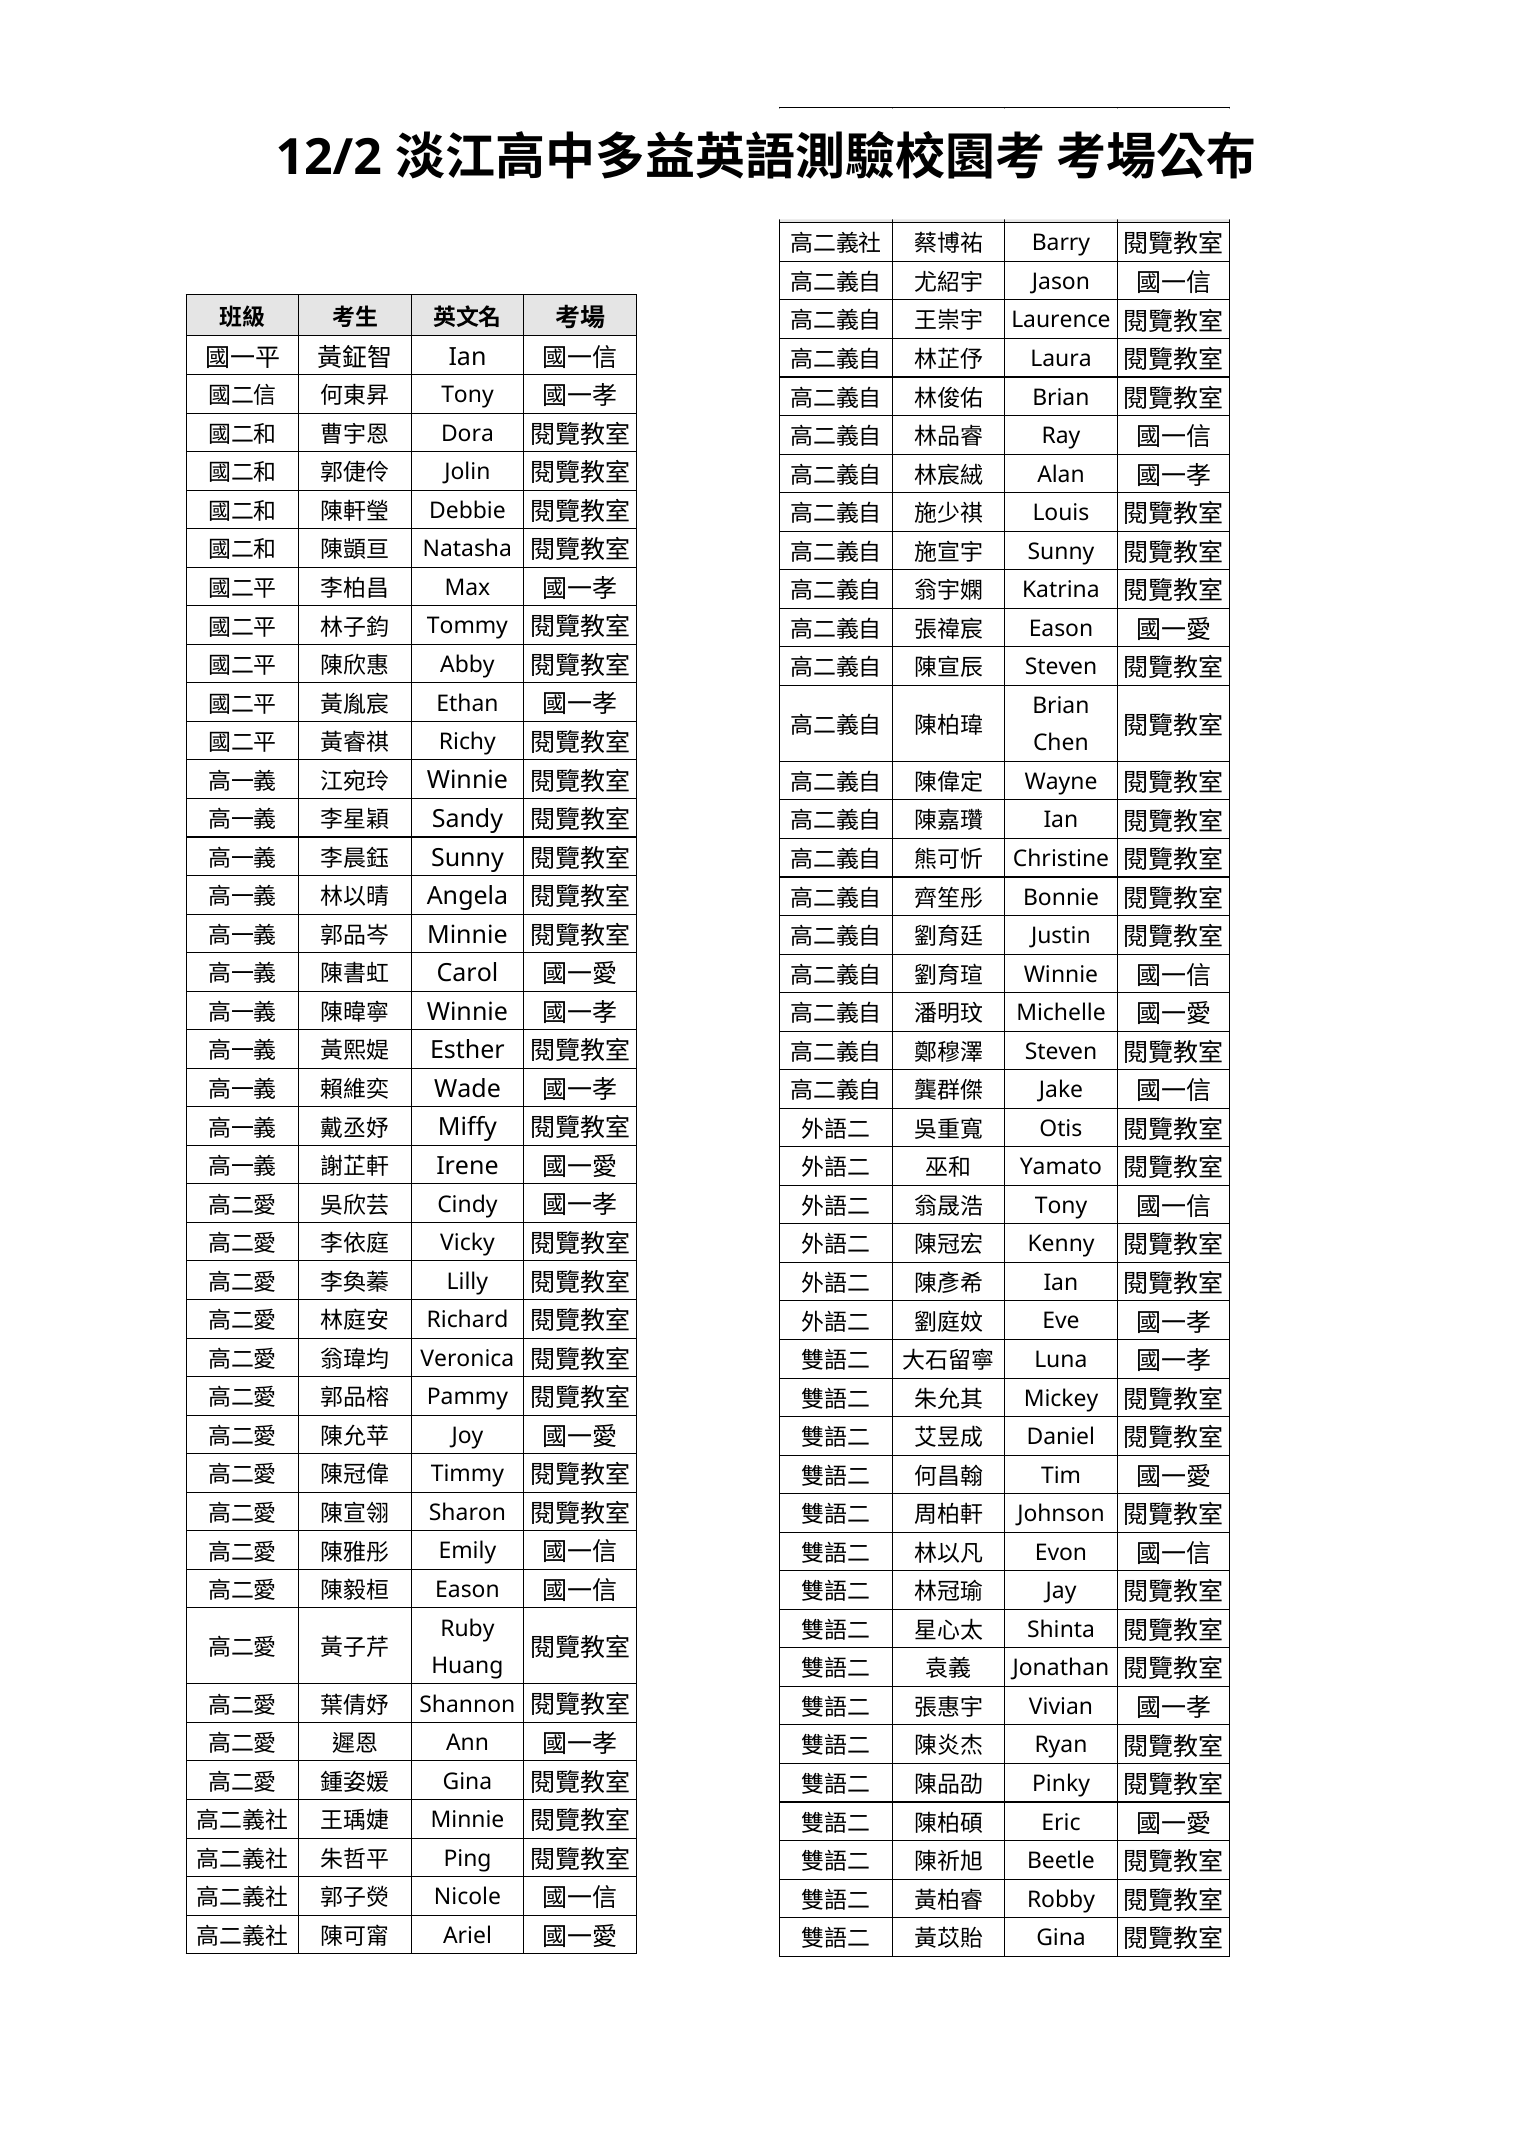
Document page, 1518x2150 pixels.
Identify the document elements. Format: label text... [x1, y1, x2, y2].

table_cell 國一孝 [1118, 1301, 1229, 1339]
table_cell 閱覽教室 [524, 1107, 636, 1145]
table_cell 遲恩 [299, 1723, 411, 1760]
table_cell 陳柏碩 [893, 1803, 1004, 1840]
table_cell Pinky [1005, 1764, 1117, 1801]
table_cell 高二義自 [780, 993, 892, 1031]
table_cell 國二平 [187, 683, 298, 721]
table_cell Evon [1005, 1533, 1117, 1570]
table_cell Luna [1005, 1340, 1117, 1377]
table_cell 高二義自 [780, 300, 892, 338]
table_cell Tony [412, 375, 523, 412]
table_cell 閱覽教室 [1118, 800, 1229, 838]
table_cell Michelle [1005, 993, 1117, 1031]
table_cell 高一義 [187, 915, 298, 952]
table_cell Ann [412, 1723, 523, 1760]
table_cell Wade [412, 1069, 523, 1106]
table_cell 陳毅桓 [299, 1570, 411, 1607]
table_cell Jason [1005, 262, 1117, 299]
table_cell 高二義自 [780, 262, 892, 299]
table_cell Ethan [412, 683, 523, 721]
table_cell 閱覽教室 [1118, 1764, 1229, 1801]
table_cell 國一信 [1118, 262, 1229, 299]
table_cell 閱覽教室 [524, 799, 636, 836]
table_cell Steven [1005, 1032, 1117, 1069]
table_cell 閱覽教室 [1118, 762, 1229, 799]
table_cell 閱覽教室 [1118, 1841, 1229, 1878]
table_cell 高二義自 [780, 532, 892, 569]
table_cell Bonnie [1005, 878, 1117, 915]
table_cell 尤紹宇 [893, 262, 1004, 299]
table_cell 國一信 [1118, 1070, 1229, 1108]
table_cell 張禕宸 [893, 609, 1004, 646]
table_cell 閱覽教室 [1118, 1147, 1229, 1185]
table_cell 高二義自 [780, 416, 892, 453]
table_cell Ian [1005, 800, 1117, 838]
table_cell 林芷伃 [893, 339, 1004, 376]
table_cell Dora [412, 414, 523, 451]
table_cell Minnie [412, 1800, 523, 1837]
table_cell 高一義 [187, 1030, 298, 1068]
table_cell 陳宣翎 [299, 1493, 411, 1530]
table_cell Alan [1005, 455, 1117, 492]
table_cell 朱哲平 [299, 1839, 411, 1876]
table_cell 閱覽教室 [1118, 916, 1229, 953]
table_cell 閱覽教室 [1118, 1610, 1229, 1647]
table_cell 國一信 [524, 1570, 636, 1607]
table_cell 翁宇嫻 [893, 570, 1004, 608]
table_cell Eric [1005, 1803, 1117, 1840]
table_cell Tommy [412, 606, 523, 644]
table_cell Richy [412, 722, 523, 759]
table_cell Barry [1005, 223, 1117, 261]
table_cell 高二愛 [187, 1493, 298, 1530]
table_cell 閱覽教室 [1118, 378, 1229, 415]
table_cell 吳重寬 [893, 1109, 1004, 1146]
table_cell 高二義自 [780, 609, 892, 646]
table_cell Yamato [1005, 1147, 1117, 1185]
table_cell 閱覽教室 [524, 760, 636, 798]
table_cell 何昌翰 [893, 1456, 1004, 1493]
table_cell 國一愛 [1118, 609, 1229, 646]
table_cell 高二愛 [187, 1723, 298, 1760]
table_cell 國一孝 [524, 375, 636, 412]
table_cell 高二義社 [187, 1877, 298, 1914]
table_cell 國一孝 [524, 1069, 636, 1106]
table_cell 郭品岑 [299, 915, 411, 952]
table_cell 鄭穆澤 [893, 1032, 1004, 1069]
table_cell 國二和 [187, 452, 298, 489]
table_cell 閱覽教室 [524, 1339, 636, 1376]
table_cell Justin [1005, 916, 1117, 953]
table_cell 閱覽教室 [524, 645, 636, 682]
table_cell Jolin [412, 452, 523, 489]
table_cell 陳顗亘 [299, 529, 411, 567]
table_cell Nicole [412, 1877, 523, 1914]
table_cell 閱覽教室 [524, 1030, 636, 1068]
table_cell Brian [1005, 378, 1117, 415]
table_cell 高二愛 [187, 1416, 298, 1453]
table_cell 雙語二 [780, 1379, 892, 1416]
table_cell Brian Chen [1005, 686, 1117, 761]
table_cell 閱覽教室 [1118, 839, 1229, 876]
table_cell 國一愛 [524, 953, 636, 991]
table_cell 高二愛 [187, 1454, 298, 1492]
table_cell 高二義自 [780, 570, 892, 608]
table_cell Beetle [1005, 1841, 1117, 1878]
table_cell 黃子芹 [299, 1608, 411, 1683]
table_cell 雙語二 [780, 1610, 892, 1647]
table_cell Ian [412, 336, 523, 374]
table_cell 高二愛 [187, 1339, 298, 1376]
table_cell 吳欣芸 [299, 1184, 411, 1222]
table_cell 高二愛 [187, 1184, 298, 1222]
table_cell Carol [412, 953, 523, 991]
table_cell 黃胤宸 [299, 683, 411, 721]
table_cell Gina [412, 1761, 523, 1799]
table_cell 國一愛 [1118, 993, 1229, 1031]
table_cell 國一平 [187, 336, 298, 374]
table_cell 劉育廷 [893, 916, 1004, 953]
table_cell Richard [412, 1300, 523, 1337]
table_cell Kenny [1005, 1224, 1117, 1262]
table_cell 高一義 [187, 876, 298, 913]
table_cell 閱覽教室 [524, 1800, 636, 1837]
table_cell 雙語二 [780, 1725, 892, 1763]
table_cell 閱覽教室 [524, 491, 636, 528]
table_cell Sunny [412, 838, 523, 875]
table_cell 國一信 [1118, 955, 1229, 992]
table_cell 閱覽教室 [1118, 1918, 1229, 1956]
table_cell 高一義 [187, 1107, 298, 1145]
table_cell 國二信 [187, 375, 298, 412]
table_cell Ariel [412, 1916, 523, 1953]
table_cell 閱覽教室 [1118, 1379, 1229, 1416]
table_cell 龔群傑 [893, 1070, 1004, 1108]
table_cell 閱覽教室 [524, 722, 636, 759]
table_cell 國二平 [187, 568, 298, 605]
table_cell 星心太 [893, 1610, 1004, 1647]
table_cell 高二義自 [780, 1032, 892, 1069]
table_cell 閱覽教室 [1118, 1109, 1229, 1146]
table_cell Tony [1005, 1186, 1117, 1223]
table_cell 閱覽教室 [524, 838, 636, 875]
table_cell 陳暐寧 [299, 992, 411, 1029]
table_header 考生 [299, 295, 411, 335]
table_cell 高二愛 [187, 1223, 298, 1260]
table_cell 國二平 [187, 722, 298, 759]
table_cell 蔡博祐 [893, 223, 1004, 261]
table_cell 陳宣辰 [893, 647, 1004, 685]
table_cell 閱覽教室 [1118, 493, 1229, 531]
table_cell 國一愛 [1118, 1456, 1229, 1493]
table_cell 閱覽教室 [1118, 647, 1229, 685]
table_cell 閱覽教室 [1118, 1880, 1229, 1917]
table_cell Winnie [1005, 955, 1117, 992]
table_cell 賴維奕 [299, 1069, 411, 1106]
table_cell 林品睿 [893, 416, 1004, 453]
table_cell 高二愛 [187, 1531, 298, 1569]
table_cell Esther [412, 1030, 523, 1068]
table_cell Minnie [412, 915, 523, 952]
table_cell 李星穎 [299, 799, 411, 836]
table_cell 陳冠宏 [893, 1224, 1004, 1262]
table_cell 閱覽教室 [524, 915, 636, 952]
table_cell 艾昱成 [893, 1417, 1004, 1454]
table_cell 高一義 [187, 760, 298, 798]
table_cell 朱允其 [893, 1379, 1004, 1416]
table_cell Miffy [412, 1107, 523, 1145]
table_cell 林以凡 [893, 1533, 1004, 1570]
table_cell Irene [412, 1146, 523, 1183]
table_cell 高二愛 [187, 1608, 298, 1683]
table_cell 齊笙彤 [893, 878, 1004, 915]
table_cell 林俊佑 [893, 378, 1004, 415]
table_cell Ray [1005, 416, 1117, 453]
table_cell 劉庭妏 [893, 1301, 1004, 1339]
table_cell 國一愛 [524, 1916, 636, 1953]
table_cell 黃睿祺 [299, 722, 411, 759]
table_cell 雙語二 [780, 1880, 892, 1917]
table_cell 雙語二 [780, 1571, 892, 1609]
table_cell 黃鉦智 [299, 336, 411, 374]
table_cell 國一孝 [524, 568, 636, 605]
table_cell 閱覽教室 [1118, 223, 1229, 261]
table_cell 閱覽教室 [1118, 878, 1229, 915]
table_cell Joy [412, 1416, 523, 1453]
table_cell 閱覽教室 [1118, 339, 1229, 376]
table_cell 翁晟浩 [893, 1186, 1004, 1223]
table_cell 閱覽教室 [524, 452, 636, 489]
table_cell 黃熙媞 [299, 1030, 411, 1068]
table_cell 陳允苹 [299, 1416, 411, 1453]
table_cell 閱覽教室 [524, 414, 636, 451]
table_cell Tim [1005, 1456, 1117, 1493]
table_cell Veronica [412, 1339, 523, 1376]
table_cell Louis [1005, 493, 1117, 531]
table_cell 國一孝 [1118, 455, 1229, 492]
table_cell 閱覽教室 [1118, 1648, 1229, 1686]
table_cell 李柏昌 [299, 568, 411, 605]
table_cell 國一孝 [524, 683, 636, 721]
table_cell 外語二 [780, 1147, 892, 1185]
table_cell 國一孝 [1118, 1340, 1229, 1377]
table_cell Jay [1005, 1571, 1117, 1609]
table_cell 王瑀婕 [299, 1800, 411, 1837]
table_cell 國二平 [187, 645, 298, 682]
table_cell Vivian [1005, 1687, 1117, 1724]
table_cell Otis [1005, 1109, 1117, 1146]
table_cell 閱覽教室 [1118, 1224, 1229, 1262]
table_cell 大石留寧 [893, 1340, 1004, 1377]
table_cell 高一義 [187, 799, 298, 836]
table_cell 高二愛 [187, 1377, 298, 1414]
table_cell Steven [1005, 647, 1117, 685]
table_cell 國一孝 [524, 992, 636, 1029]
table_cell 高二義社 [187, 1800, 298, 1837]
table_cell 外語二 [780, 1224, 892, 1262]
table_cell Vicky [412, 1223, 523, 1260]
table_cell 閱覽教室 [524, 529, 636, 567]
table_cell 陳欣惠 [299, 645, 411, 682]
table_cell Christine [1005, 839, 1117, 876]
table_cell 陳嘉瓚 [893, 800, 1004, 838]
table_cell Winnie [412, 760, 523, 798]
table_cell 高一義 [187, 992, 298, 1029]
table_cell 陳可甯 [299, 1916, 411, 1953]
table_cell Sharon [412, 1493, 523, 1530]
table_cell 高二義自 [780, 839, 892, 876]
table_cell 閱覽教室 [524, 1377, 636, 1414]
table_cell 高二愛 [187, 1261, 298, 1299]
table_cell 高二義自 [780, 916, 892, 953]
table_cell Ruby Huang [412, 1608, 523, 1683]
table_cell 陳炎杰 [893, 1725, 1004, 1763]
table_cell 潘明玟 [893, 993, 1004, 1031]
table_cell 高一義 [187, 838, 298, 875]
table_cell Ryan [1005, 1725, 1117, 1763]
table_cell 林冠瑜 [893, 1571, 1004, 1609]
table_cell 國二和 [187, 529, 298, 567]
table_cell 閱覽教室 [524, 1493, 636, 1530]
table_cell 黃柏睿 [893, 1880, 1004, 1917]
table_cell 國一信 [524, 1877, 636, 1914]
table_cell Johnson [1005, 1494, 1117, 1532]
table_cell 戴丞妤 [299, 1107, 411, 1145]
table_cell Laurence [1005, 300, 1117, 338]
table_cell 陳偉定 [893, 762, 1004, 799]
table_cell 雙語二 [780, 1494, 892, 1532]
table_cell 郭品榕 [299, 1377, 411, 1414]
table_cell 劉育瑄 [893, 955, 1004, 992]
table_cell 曹宇恩 [299, 414, 411, 451]
table_cell 郭子熒 [299, 1877, 411, 1914]
table_cell Angela [412, 876, 523, 913]
table_cell 張惠宇 [893, 1687, 1004, 1724]
table_cell 高二愛 [187, 1570, 298, 1607]
table_cell 林以晴 [299, 876, 411, 913]
table_cell 閱覽教室 [524, 876, 636, 913]
table_cell 閱覽教室 [1118, 1571, 1229, 1609]
table_cell Ping [412, 1839, 523, 1876]
table_cell 陳品劭 [893, 1764, 1004, 1801]
table_cell 國一信 [1118, 1186, 1229, 1223]
table_cell 李依庭 [299, 1223, 411, 1260]
table_cell 閱覽教室 [524, 1761, 636, 1799]
table_cell Jonathan [1005, 1648, 1117, 1686]
table_cell 國一信 [524, 336, 636, 374]
table_cell 高一義 [187, 1146, 298, 1183]
table_cell 國一孝 [524, 1184, 636, 1222]
table_cell Wayne [1005, 762, 1117, 799]
table_cell 雙語二 [780, 1764, 892, 1801]
table_cell 外語二 [780, 1109, 892, 1146]
table_cell 陳彥希 [893, 1263, 1004, 1300]
table_cell Laura [1005, 339, 1117, 376]
table_cell Shinta [1005, 1610, 1117, 1647]
table_cell 國二平 [187, 606, 298, 644]
table_cell 國一孝 [524, 1723, 636, 1760]
table_cell 雙語二 [780, 1417, 892, 1454]
table_cell Pammy [412, 1377, 523, 1414]
table_cell 江宛玲 [299, 760, 411, 798]
table_cell Lilly [412, 1261, 523, 1299]
table_cell 高二義自 [780, 878, 892, 915]
table_cell Natasha [412, 529, 523, 567]
table_cell 高二義自 [780, 339, 892, 376]
table_cell 葉倩妤 [299, 1684, 411, 1722]
table_cell 閱覽教室 [524, 1454, 636, 1492]
table_cell Eason [1005, 609, 1117, 646]
table_cell 高一義 [187, 953, 298, 991]
table_cell 李奐蓁 [299, 1261, 411, 1299]
table_header 英文名 [412, 295, 523, 335]
table_header 班級 [187, 295, 298, 335]
table_cell 外語二 [780, 1301, 892, 1339]
table_cell 閱覽教室 [524, 1608, 636, 1683]
table_cell 雙語二 [780, 1456, 892, 1493]
table_cell Debbie [412, 491, 523, 528]
table_cell 閱覽教室 [1118, 532, 1229, 569]
table_cell 雙語二 [780, 1841, 892, 1878]
table_cell Ian [1005, 1263, 1117, 1300]
table_cell 閱覽教室 [1118, 1032, 1229, 1069]
table_cell 高二義自 [780, 455, 892, 492]
table_cell Eve [1005, 1301, 1117, 1339]
table_cell Sunny [1005, 532, 1117, 569]
table_cell 謝芷軒 [299, 1146, 411, 1183]
table_cell 閱覽教室 [1118, 686, 1229, 761]
table_cell 閱覽教室 [1118, 1263, 1229, 1300]
table_cell 王崇宇 [893, 300, 1004, 338]
table_cell 雙語二 [780, 1918, 892, 1956]
table_cell 巫和 [893, 1147, 1004, 1185]
table_cell 高二義自 [780, 647, 892, 685]
table_cell 陳書虹 [299, 953, 411, 991]
table_cell 國二和 [187, 414, 298, 451]
table_cell 陳雅彤 [299, 1531, 411, 1569]
table_cell 陳祈旭 [893, 1841, 1004, 1878]
table_cell 國一信 [524, 1531, 636, 1569]
table_cell 施宣宇 [893, 532, 1004, 569]
table_cell 閱覽教室 [1118, 1417, 1229, 1454]
table_cell 國一愛 [524, 1146, 636, 1183]
table_cell 熊可忻 [893, 839, 1004, 876]
table_cell 高二義自 [780, 1070, 892, 1108]
table_cell 閱覽教室 [524, 1684, 636, 1722]
table_cell 陳柏瑋 [893, 686, 1004, 761]
table_cell 國一愛 [1118, 1803, 1229, 1840]
table_cell Eason [412, 1570, 523, 1607]
table_cell 外語二 [780, 1186, 892, 1223]
table_cell 閱覽教室 [1118, 1725, 1229, 1763]
table_cell 高二愛 [187, 1761, 298, 1799]
table_cell Mickey [1005, 1379, 1117, 1416]
table_cell 袁義 [893, 1648, 1004, 1686]
table_header 考場 [524, 295, 636, 335]
table_cell 國一信 [1118, 1533, 1229, 1570]
table_cell 高二義自 [780, 378, 892, 415]
table_cell 林宸絨 [893, 455, 1004, 492]
table_cell 陳冠偉 [299, 1454, 411, 1492]
table_cell 高二愛 [187, 1684, 298, 1722]
table_cell 施少祺 [893, 493, 1004, 531]
table_cell 閱覽教室 [524, 606, 636, 644]
table_cell 高二義自 [780, 762, 892, 799]
table_cell 外語二 [780, 1263, 892, 1300]
table_cell 高二義自 [780, 800, 892, 838]
table_cell 高二義自 [780, 955, 892, 992]
table_cell 周柏軒 [893, 1494, 1004, 1532]
table_cell 高二義自 [780, 686, 892, 761]
table_cell 閱覽教室 [524, 1300, 636, 1337]
table_cell 雙語二 [780, 1533, 892, 1570]
table_cell Abby [412, 645, 523, 682]
table_cell Timmy [412, 1454, 523, 1492]
table_cell 黃苡貽 [893, 1918, 1004, 1956]
table_cell 閱覽教室 [524, 1839, 636, 1876]
table_cell 閱覽教室 [524, 1261, 636, 1299]
table_cell Jake [1005, 1070, 1117, 1108]
table_cell 何東昇 [299, 375, 411, 412]
table_cell 國二和 [187, 491, 298, 528]
table_cell 林庭安 [299, 1300, 411, 1337]
table_cell 翁瑋均 [299, 1339, 411, 1376]
table_cell Katrina [1005, 570, 1117, 608]
table_cell 雙語二 [780, 1687, 892, 1724]
table_cell 李晨鈺 [299, 838, 411, 875]
table_cell 郭倢伶 [299, 452, 411, 489]
table_cell Robby [1005, 1880, 1117, 1917]
table_cell Daniel [1005, 1417, 1117, 1454]
table_cell Winnie [412, 992, 523, 1029]
table_cell 陳軒瑩 [299, 491, 411, 528]
table_cell 高一義 [187, 1069, 298, 1106]
table_cell 鍾姿媛 [299, 1761, 411, 1799]
table_cell 高二義自 [780, 493, 892, 531]
table_cell Cindy [412, 1184, 523, 1222]
table_cell Shannon [412, 1684, 523, 1722]
table_cell Max [412, 568, 523, 605]
table_cell 高二愛 [187, 1300, 298, 1337]
table_cell Sandy [412, 799, 523, 836]
table_cell 閱覽教室 [1118, 570, 1229, 608]
table_cell 高二義社 [187, 1916, 298, 1953]
table_cell 高二義社 [780, 223, 892, 261]
table_cell Gina [1005, 1918, 1117, 1956]
table_cell 閱覽教室 [524, 1223, 636, 1260]
table_cell 閱覽教室 [1118, 1494, 1229, 1532]
table_cell 國一孝 [1118, 1687, 1229, 1724]
table_cell 國一愛 [524, 1416, 636, 1453]
table_cell 雙語二 [780, 1340, 892, 1377]
table_cell 高二義社 [187, 1839, 298, 1876]
table_cell Emily [412, 1531, 523, 1569]
table_cell 雙語二 [780, 1803, 892, 1840]
table_cell 林子鈞 [299, 606, 411, 644]
table_cell 雙語二 [780, 1648, 892, 1686]
table_cell 國一信 [1118, 416, 1229, 453]
table_cell 閱覽教室 [1118, 300, 1229, 338]
